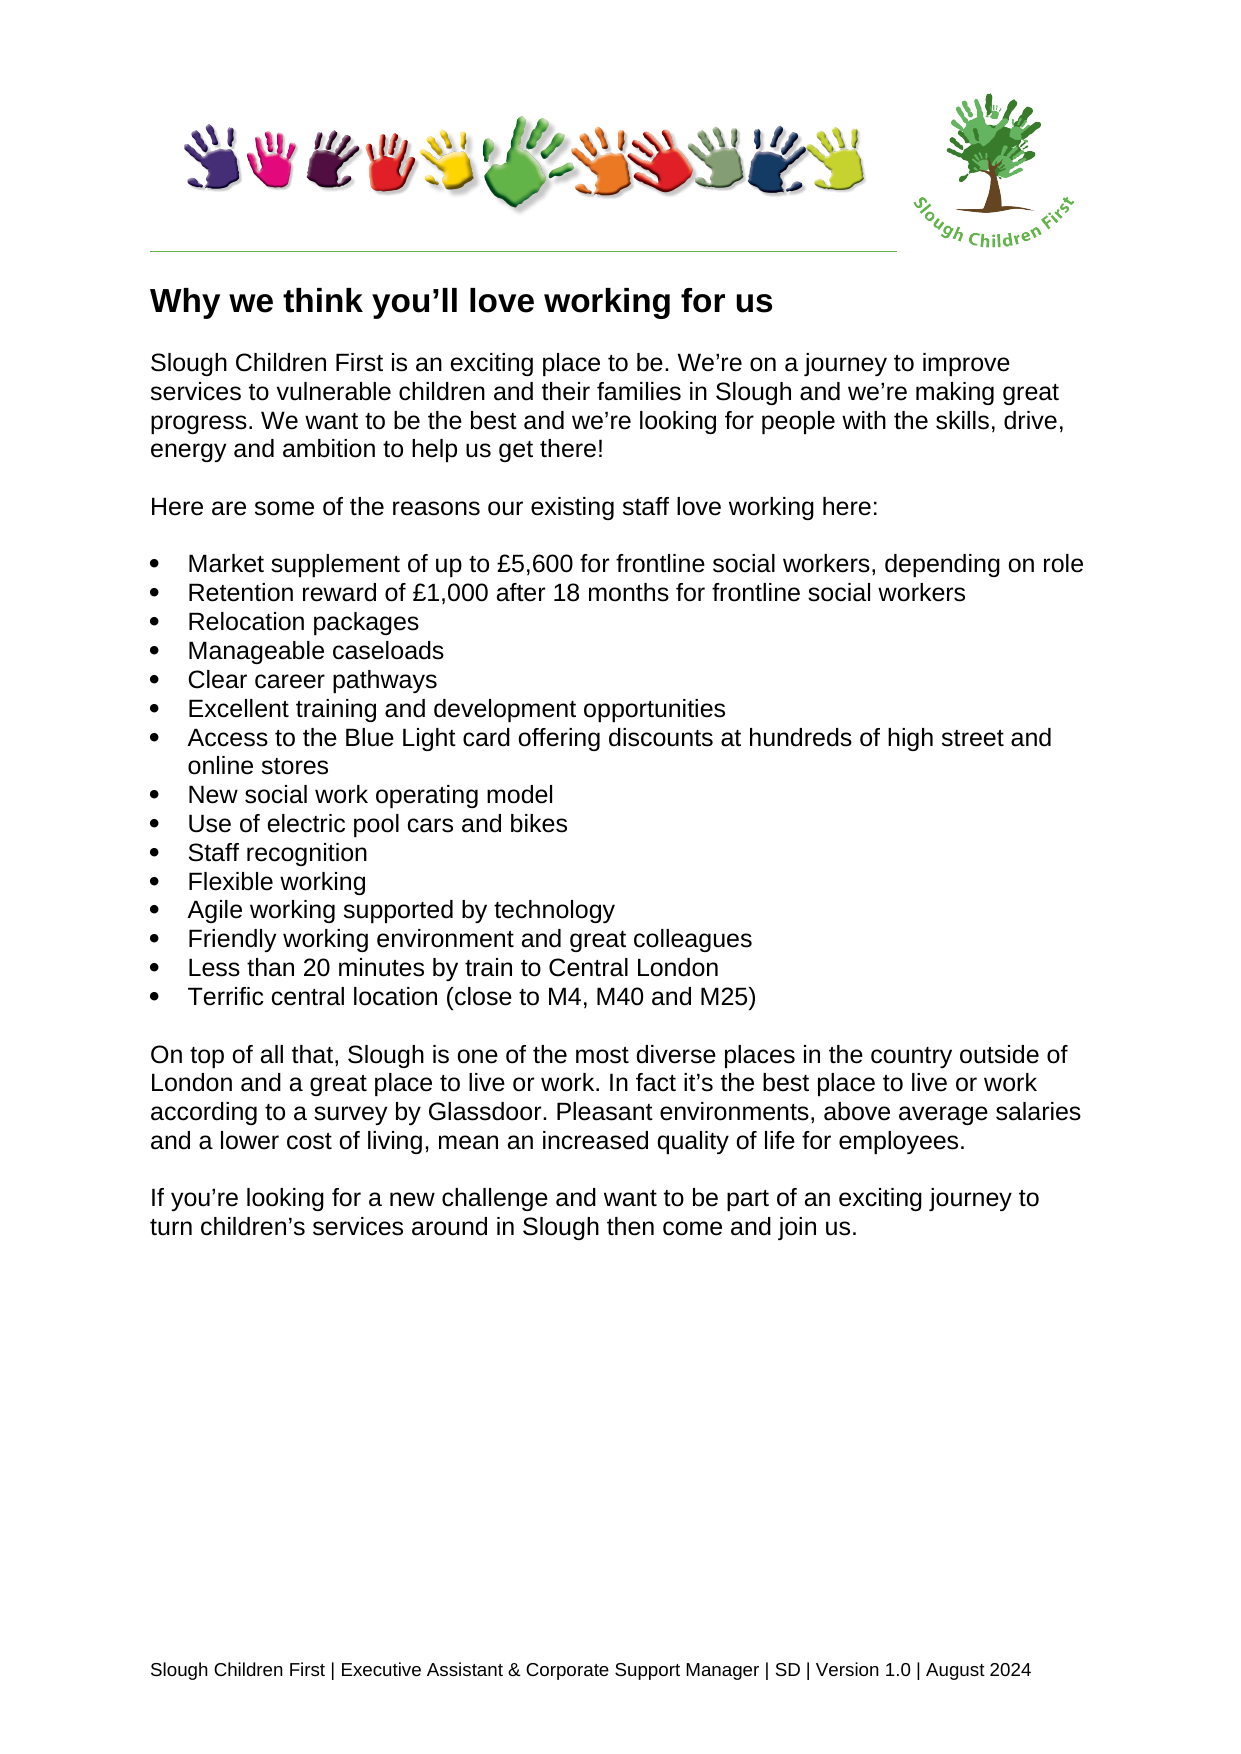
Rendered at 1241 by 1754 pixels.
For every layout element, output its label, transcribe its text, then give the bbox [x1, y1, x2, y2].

subtitle Why we think you’ll love working for us [150, 281, 1090, 319]
list Relocation packages [150, 607, 1090, 636]
text On top of all that, Slough is one of the most diverse places in the country outside of London and a great place to live or work. In fact it’s the best place to live or work according to a survey by Glassdoor. Pleasant environments, above average salaries and a lower cost of living, mean an increased quality of life for employees. [150, 1040, 1090, 1155]
text Slough Children First is an exciting place to be. We’re on a journey to improve services to vulnerable children and their families in Slough and we’re making great progress. We want to be the best and we’re looking for people with the skills, drive, energy and ambition to help us get there! [150, 348, 1090, 463]
list Manageable caseloads [150, 636, 1090, 665]
list Access to the Blue Light card offering discounts at hundreds of high street and online stores [150, 722, 1090, 780]
list Friendly working environment and great colleagues [150, 924, 1090, 953]
list Excellent training and development opportunities [150, 694, 1090, 722]
list Less than 20 minutes by train to Central London [150, 953, 1090, 982]
list Agile working supported by technology [150, 896, 1090, 924]
list Terrific central location (close to M4, M40 and M25) [150, 982, 1090, 1011]
text If you’re looking for a new challenge and want to be part of an exciting journey to turn children’s services around in Slough then come and join us. [150, 1183, 1090, 1241]
text Here are some of the reasons our existing staff love working here: [150, 492, 1090, 521]
picture [908, 73, 1079, 252]
picture [161, 99, 891, 226]
list Market supplement of up to £5,600 for frontline social workers, depending on role [150, 549, 1090, 578]
list New social work operating model [150, 780, 1090, 809]
list Flexible working [150, 867, 1090, 896]
list Use of electric pool cars and bikes [150, 809, 1090, 838]
list Retention reward of £1,000 after 18 months for frontline social workers [150, 578, 1090, 607]
list Staff recognition [150, 838, 1090, 867]
list Clear career pathways [150, 665, 1090, 694]
